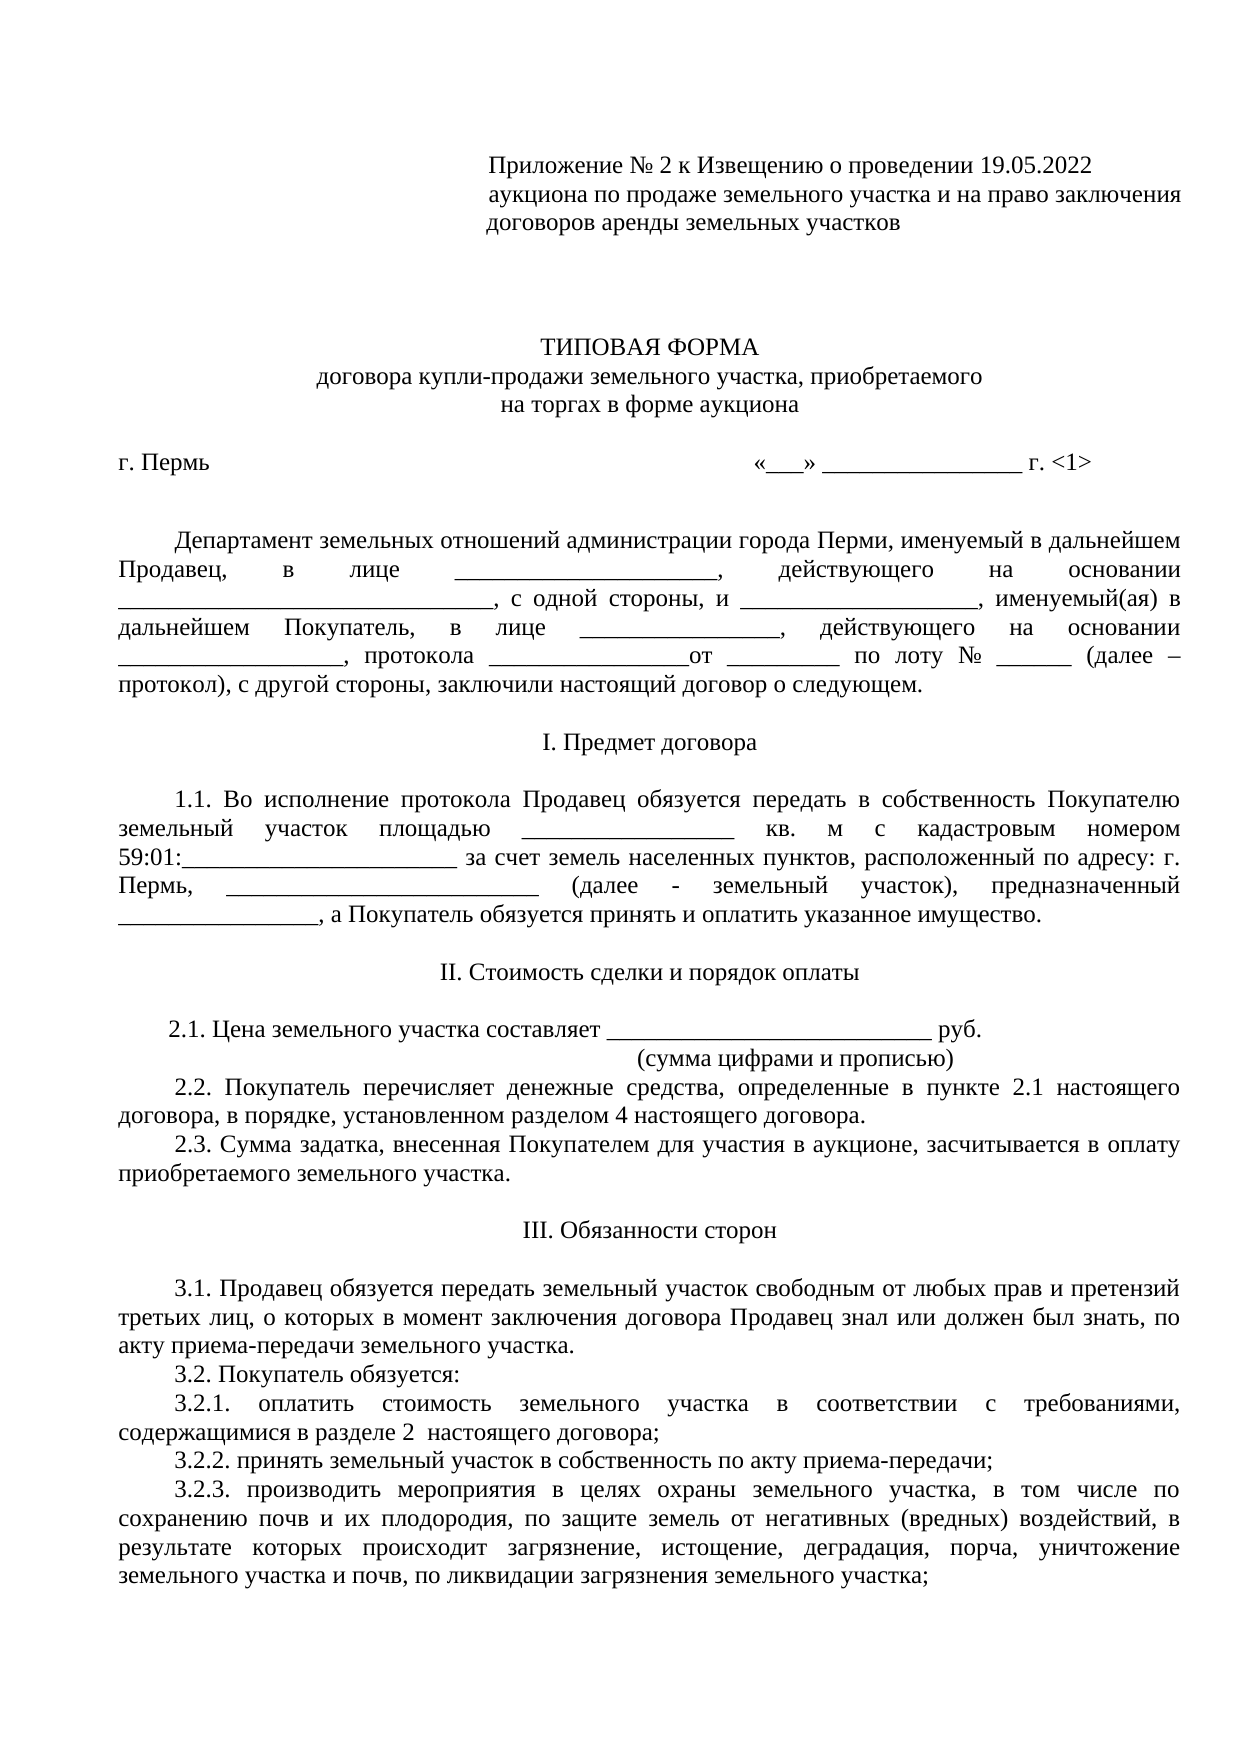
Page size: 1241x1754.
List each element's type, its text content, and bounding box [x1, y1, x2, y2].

text 2.1. Цена земельного участка составляет __________________________ руб. [118, 1014, 1181, 1043]
text 1.1. Во исполнение протокола Продавец обязуется передать в собственность Покупателю земельный участок площадью _________________ кв. м с кадастровым номером 59:01:______________________ за счет земель населенных пунктов, расположенный по адресу: г. Пермь, _________________________ (далее - земельный участок), предназначенный ________________, а Покупатель обязуется принять и оплатить указанное имущество. [118, 784, 1181, 928]
text III. Обязанности сторон [118, 1215, 1181, 1244]
text 3.1. Продавец обязуется передать земельный участок свободным от любых прав и претензий третьих лиц, о которых в момент заключения договора Продавец знал или должен был знать, по акту приема-передачи земельного участка. [118, 1273, 1181, 1359]
text Департамент земельных отношений администрации города Перми, именуемый в дальнейшем Продавец, в лице _____________________, действующего на основании ______________________________, с одной стороны, и ___________________, именуемый(ая) в дальнейшем Покупатель, в лице ________________, действующего на основании __________________, протокола ________________от _________ по лоту № ______ (далее – протокол), с другой стороны, заключили настоящий договор о следующем. [118, 525, 1181, 698]
text II. Стоимость сделки и порядок оплаты [118, 957, 1181, 985]
text (сумма цифрами и прописью) [118, 1043, 1181, 1072]
text аукциона по продаже земельного участка и на право заключения [118, 179, 1181, 207]
text 3.2.3. производить мероприятия в целях охраны земельного участка, в том числе по сохранению почв и их плодородия, по защите земель от негативных (вредных) воздействий, в результате которых происходит загрязнение, истощение, деградация, порча, уничтожение земельного участка и почв, по ликвидации загрязнения земельного участка; [118, 1474, 1181, 1589]
text 3.2.1. оплатить стоимость земельного участка в соответствии с требованиями, содержащимися в разделе 2 настоящего договора; [118, 1388, 1181, 1445]
text на торгах в форме аукциона [118, 389, 1181, 418]
text 3.2. Покупатель обязуется: [118, 1359, 1181, 1388]
text г. Пермь «___» ________________ г. <1> [118, 447, 1181, 476]
text ТИПОВАЯ ФОРМА [118, 332, 1181, 361]
text Приложение № 2 к Извещению о проведении 19.05.2022 [118, 150, 1181, 179]
text I. Предмет договора [118, 727, 1181, 755]
text 2.3. Сумма задатка, внесенная Покупателем для участия в аукционе, засчитывается в оплату приобретаемого земельного участка. [118, 1129, 1181, 1187]
text договоров аренды земельных участков [118, 207, 1181, 236]
text 2.2. Покупатель перечисляет денежные средства, определенные в пункте 2.1 настоящего договора, в порядке, установленном разделом 4 настоящего договора. [118, 1072, 1181, 1129]
text договора купли-продажи земельного участка, приобретаемого [118, 361, 1181, 389]
text 3.2.2. принять земельный участок в собственность по акту приема-передачи; [118, 1445, 1181, 1474]
